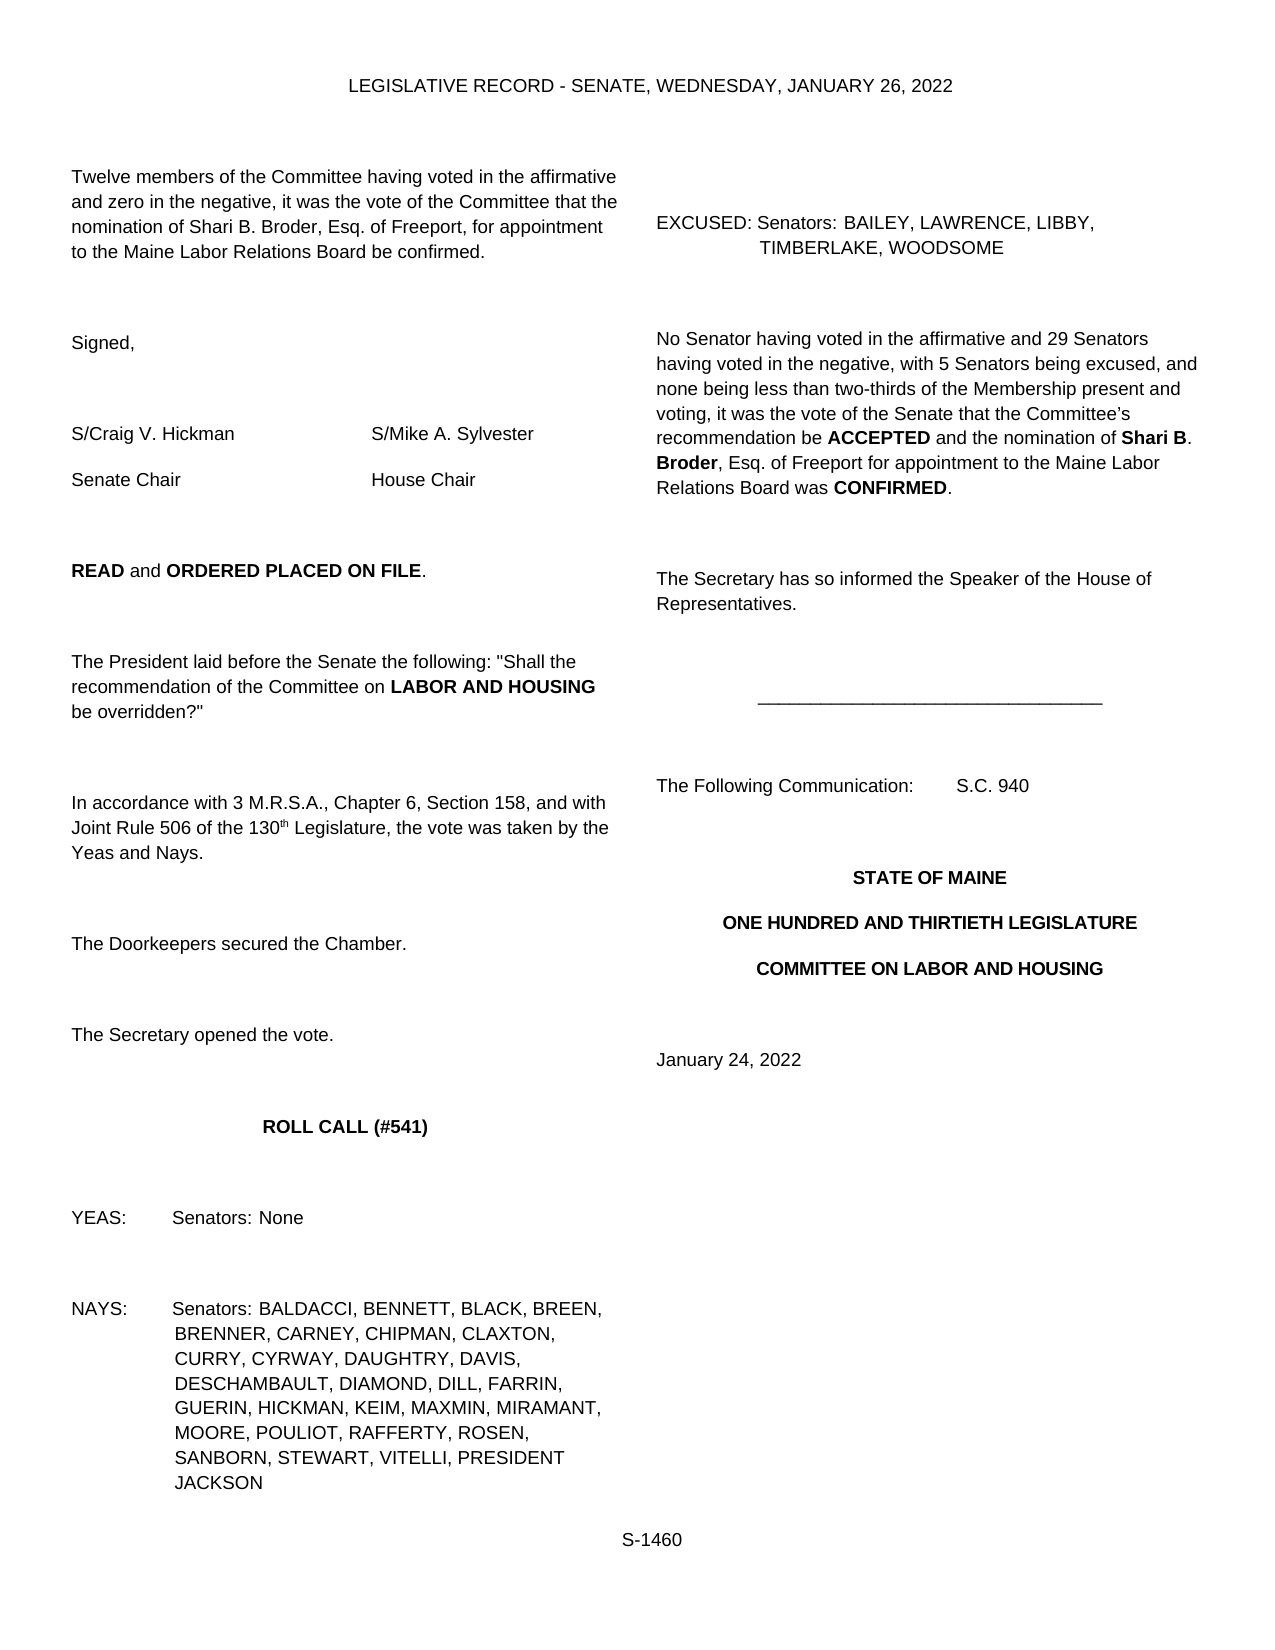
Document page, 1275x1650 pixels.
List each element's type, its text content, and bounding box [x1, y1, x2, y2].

text S/Craig V. Hickman S/Mike A. Sylvester [71, 423, 619, 445]
text _________________________________ [656, 684, 1204, 706]
text ONE HUNDRED AND THIRTIETH LEGISLATURE [656, 912, 1204, 934]
text Twelve members of the Committee having voted in the affirmative and zero in the negative, it was the vote of the Committee that the nomination of Shari B. Broder, Esq. of Freeport, for appointment to the Maine Labor Relations Board be confirmed. [71, 166, 619, 262]
text The Secretary opened the vote. [71, 1024, 619, 1046]
text Senate Chair House Chair [71, 469, 619, 490]
text EXCUSED: Senators: BAILEY, LAWRENCE, LIBBY, TIMBERLAKE, WOODSOME [656, 212, 1204, 258]
text The Doorkeepers secured the Chamber. [71, 933, 619, 954]
text COMMITTEE ON LABOR AND HOUSING [656, 958, 1204, 979]
text The President laid before the Senate the following: "Shall the recommendation of the Committee on LABOR AND HOUSING be overridden?" [71, 651, 619, 722]
text No Senator having voted in the affirmative and 29 Senators having voted in the negative, with 5 Senators being excused, and none being less than two-thirds of the Membership present and voting, it was the vote of the Senate that the Committee’s recommendation be ACCEPTED and the nomination of Shari B. Broder, Esq. of Freeport for appointment to the Maine Labor Relations Board was CONFIRMED. [656, 328, 1204, 498]
text READ and ORDERED PLACED ON FILE. [71, 560, 619, 582]
text Signed, [71, 332, 619, 353]
text January 24, 2022 [656, 1049, 1204, 1071]
text The Secretary has so informed the Speaker of the House of Representatives. [656, 568, 1204, 614]
text ROLL CALL (#541) [71, 1115, 619, 1137]
text The Following Communication: S.C. 940 [656, 775, 1204, 797]
text STATE OF MAINE [656, 866, 1204, 888]
text NAYS: Senators: BALDACCI, BENNETT, BLACK, BREEN, BRENNER, CARNEY, CHIPMAN, CLAXTON, CURRY, CYRWAY, DAUGHTRY, DAVIS, DESCHAMBAULT, DIAMOND, DILL, FARRIN, GUERIN, HICKMAN, KEIM, MAXMIN, MIRAMANT, MOORE, POULIOT, RAFFERTY, ROSEN, SANBORN, STEWART, VITELLI, PRESIDENT JACKSON [71, 1298, 619, 1493]
text In accordance with 3 M.R.S.A., Chapter 6, Section 158, and with Joint Rule 506 of the 130th Legislature, the vote was taken by the Yeas and Nays. [71, 792, 619, 863]
text YEAS: Senators: None [71, 1207, 619, 1228]
